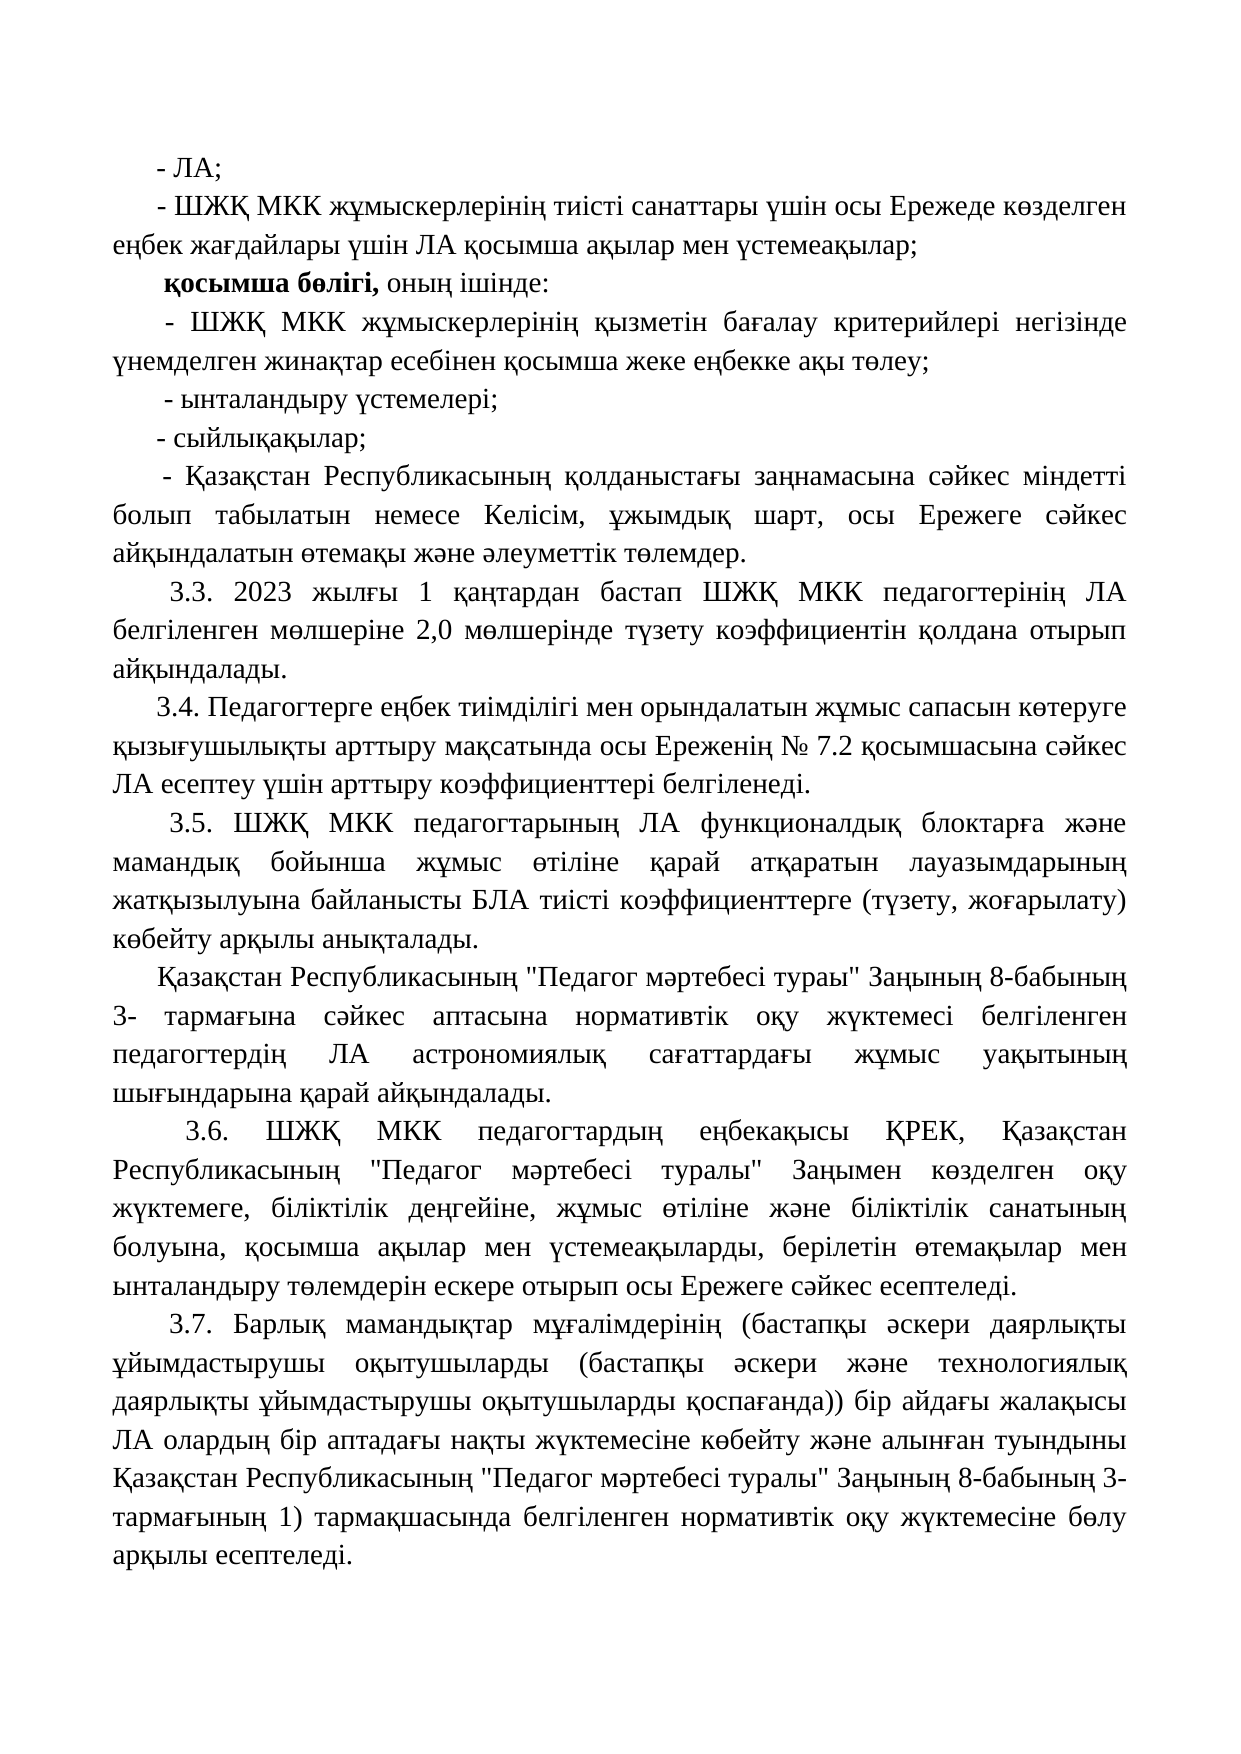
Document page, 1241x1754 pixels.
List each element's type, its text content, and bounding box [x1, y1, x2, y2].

text - ЛА; [112, 150, 1128, 183]
text - ШЖҚ МКК жұмыскерлерінің тиісті санаттары үшін осы Ережеде көзделген еңбек жағдайлары үшін ЛА қосымша ақылар мен үстемеақылар; [112, 188, 1128, 261]
text Қазақстан Республикасының "Педагог мәртебесі тураы" Заңының 8-бабының 3- тармағына сәйкес аптасына нормативтік оқу жүктемесі белгіленген педагогтердің ЛА астрономиялық сағаттардағы жұмыс уақытының шығындарына қарай айқындалады. [112, 959, 1128, 1108]
text 3.6. ШЖҚ МКК педагогтардың еңбекақысы ҚРЕК, Қазақстан Республикасының "Педагог мәртебесі туралы" Заңымен көзделген оқу жүктемеге, біліктілік деңгейіне, жұмыс өтіліне және біліктілік санатының болуына, қосымша ақылар мен үстемеақыларды, берілетін өтемақылар мен ынталандыру төлемдерін ескере отырып осы Ережеге сәйкес есептеледі. [112, 1113, 1128, 1301]
text 3.5. ШЖҚ МКК педагогтарының ЛА функционалдық блоктарға және мамандық бойынша жұмыс өтіліне қарай атқаратын лауазымдарының жатқызылуына байланысты БЛА тиісті коэффициенттерге (түзету, жоғарылату) көбейту арқылы анықталады. [112, 805, 1128, 954]
text қосымша бөлігі, оның ішінде: [112, 266, 1128, 299]
text 3.7. Барлық мамандықтар мұғалімдерінің (бастапқы әскери даярлықты ұйымдастырушы оқытушыларды (бастапқы әскери және технологиялық даярлықты ұйымдастырушы оқытушыларды қоспағанда)) бір айдағы жалақысы ЛА олардың бір аптадағы нақты жүктемесіне көбейту және алынған туындыны Қазақстан Республикасының "Педагог мәртебесі туралы" Заңының 8-бабының 3-тармағының 1) тармақшасында белгіленген нормативтік оқу жүктемесіне бөлу арқылы есептеледі. [112, 1306, 1128, 1571]
text 3.3. 2023 жылғы 1 қаңтардан бастап ШЖҚ МКК педагогтерінің ЛА белгіленген мөлшеріне 2,0 мөлшерінде түзету коэффициентін қолдана отырып айқындалады. [112, 574, 1128, 684]
text 3.4. Педагогтерге еңбек тиімділігі мен орындалатын жұмыс сапасын көтеруге қызығушылықты арттыру мақсатында осы Ереженің № 7.2 қосымшасына сәйкес ЛА есептеу үшін арттыру коэффициенттері белгіленеді. [112, 689, 1128, 800]
text - ынталандыру үстемелері; [112, 381, 1128, 415]
text - Қазақстан Республикасының қолданыстағы заңнамасына сәйкес міндетті болып табылатын немесе Келісім, ұжымдық шарт, осы Ережеге сәйкес айқындалатын өтемақы және әлеуметтік төлемдер. [112, 458, 1128, 569]
text - ШЖҚ МКК жұмыскерлерінің қызметін бағалау критерийлері негізінде үнемделген жинақтар есебінен қосымша жеке еңбекке ақы төлеу; [112, 304, 1128, 376]
text - сыйлықақылар; [112, 420, 1128, 453]
